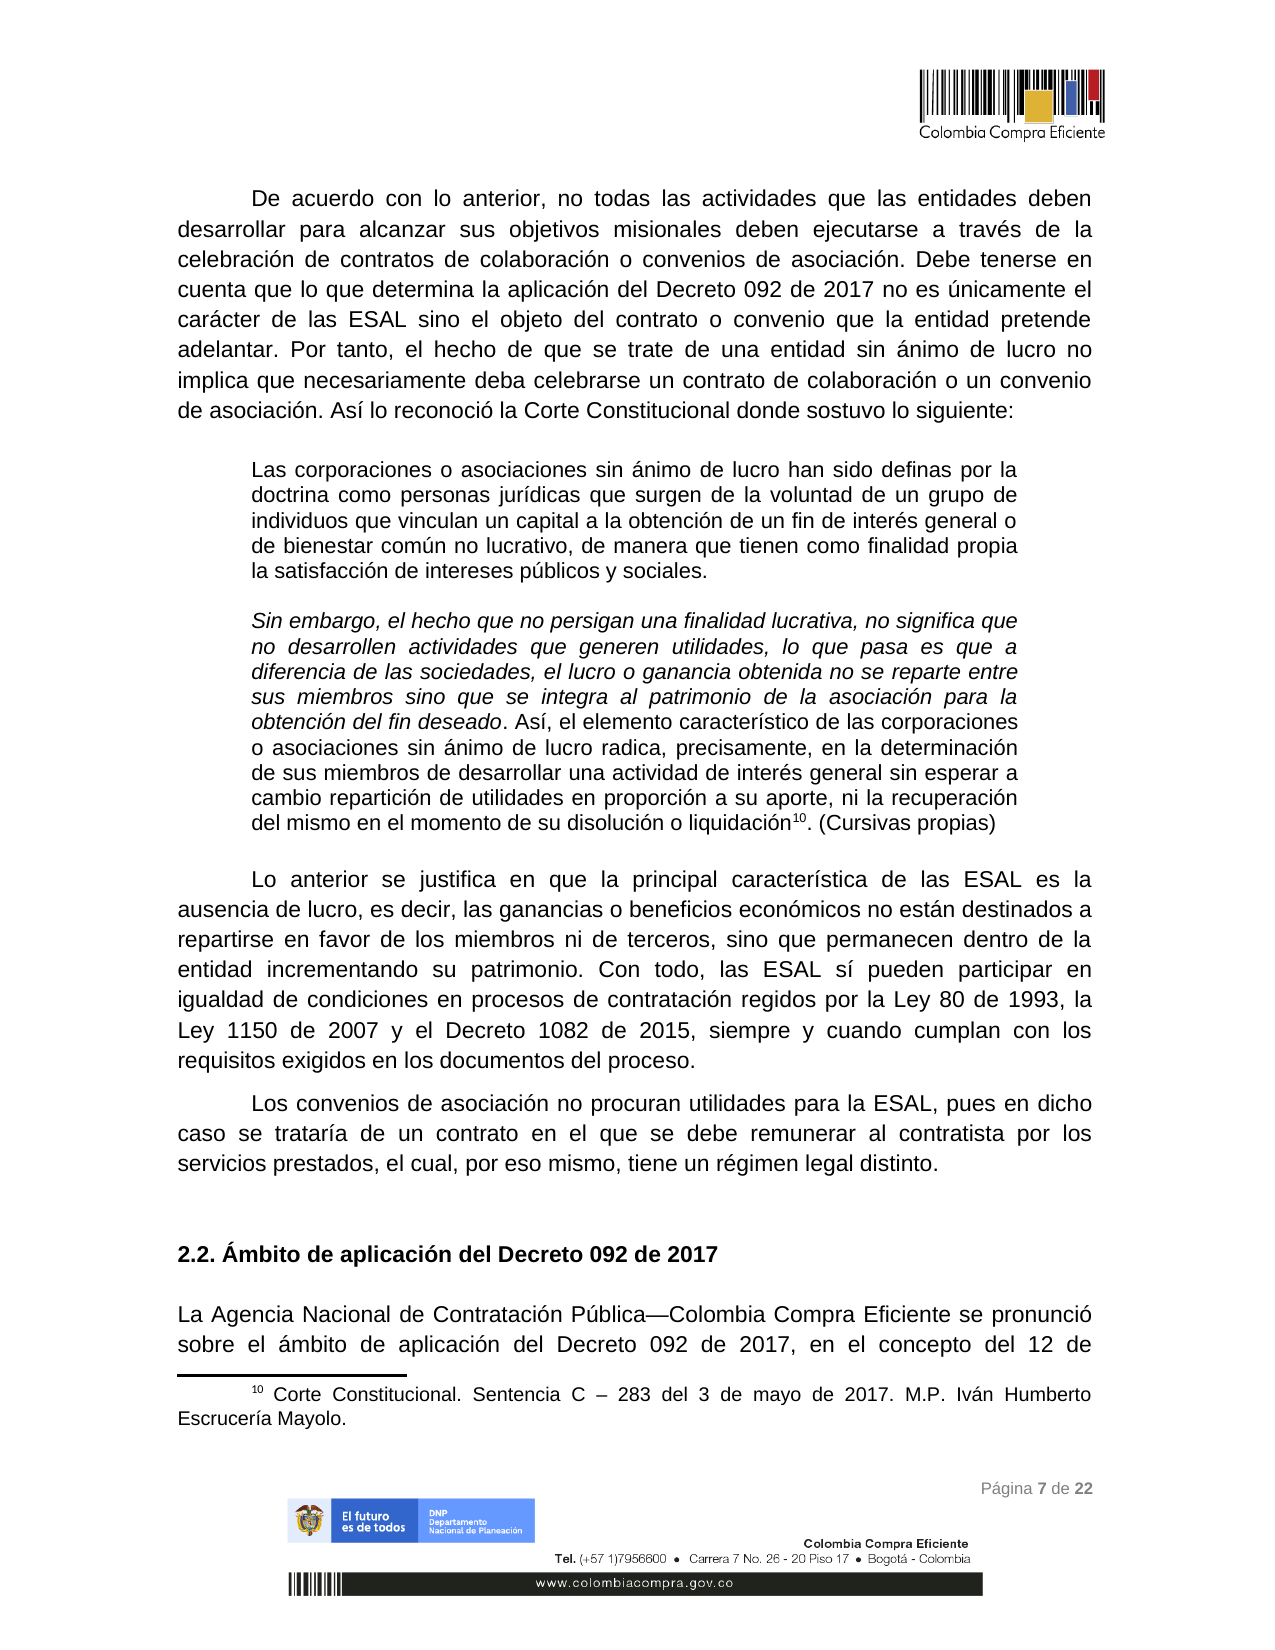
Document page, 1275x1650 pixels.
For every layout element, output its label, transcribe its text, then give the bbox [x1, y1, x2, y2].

text Los convenios de asociación no procuran utilidades para la ESAL, pues en dicho caso se trataría de un contrato en el que se debe remunerar al contratista por los servicios prestados, el cual, por eso mismo, tiene un régimen legal distinto. [177, 1089, 1093, 1176]
picture [911, 63, 1112, 145]
text Lo anterior se justifica en que la principal característica de las ESAL es la ausencia de lucro, es decir, las ganancias o beneficios económicos no están destinados a repartirse en favor de los miembros ni de terceros, sino que permanecen dentro de la entidad incrementando su patrimonio. Con todo, las ESAL sí pueden participar en igualdad de condiciones en procesos de contratación regidos por la Ley 80 de 1993, la Ley 1150 de 2007 y el Decreto 1082 de 2015, siempre y cuando cumplan con los requisitos exigidos en los documentos del proceso. [177, 866, 1093, 1073]
text 2.2. Ámbito de aplicación del Decreto 092 de 2017 [177, 1241, 1093, 1267]
text De acuerdo con lo anterior, no todas las actividades que las entidades deben desarrollar para alcanzar sus objetivos misionales deben ejecutarse a través de la celebración de contratos de colaboración o convenios de asociación. Debe tenerse en cuenta que lo que determina la aplicación del Decreto 092 de 2017 no es únicamente el carácter de las ESAL sino el objeto del contrato o convenio que la entidad pretende adelantar. Por tanto, el hecho de que se trate de una entidad sin ánimo de lucro no implica que necesariamente deba celebrarse un contrato de colaboración o un convenio de asociación. Así lo reconoció la Corte Constitucional donde sostuvo lo siguiente: [177, 185, 1093, 423]
text Sin embargo, el hecho que no persigan una finalidad lucrativa, no significa que no desarrollen actividades que generen utilidades, lo que pasa es que a diferencia de las sociedades, el lucro o ganancia obtenida no se reparte entre sus miembros sino que se integra al patrimonio de la asociación para la obtención del fin deseado. Así, el elemento característico de las corporaciones o asociaciones sin ánimo de lucro radica, precisamente, en la determinación de sus miembros de desarrollar una actividad de interés general sin esperar a cambio repartición de utilidades en proporción a su aporte, ni la recuperación del mismo en el momento de su disolución o liquidación. (Cursivas propias) [251, 608, 1019, 835]
text Las corporaciones o asociaciones sin ánimo de lucro han sido definas por la doctrina como personas jurídicas que surgen de la voluntad de un grupo de individuos que vinculan un capital a la obtención de un fin de interés general o de bienestar común no lucrativo, de manera que tienen como finalidad propia la satisfacción de intereses públicos y sociales. [251, 457, 1019, 583]
picture [287, 1498, 983, 1596]
